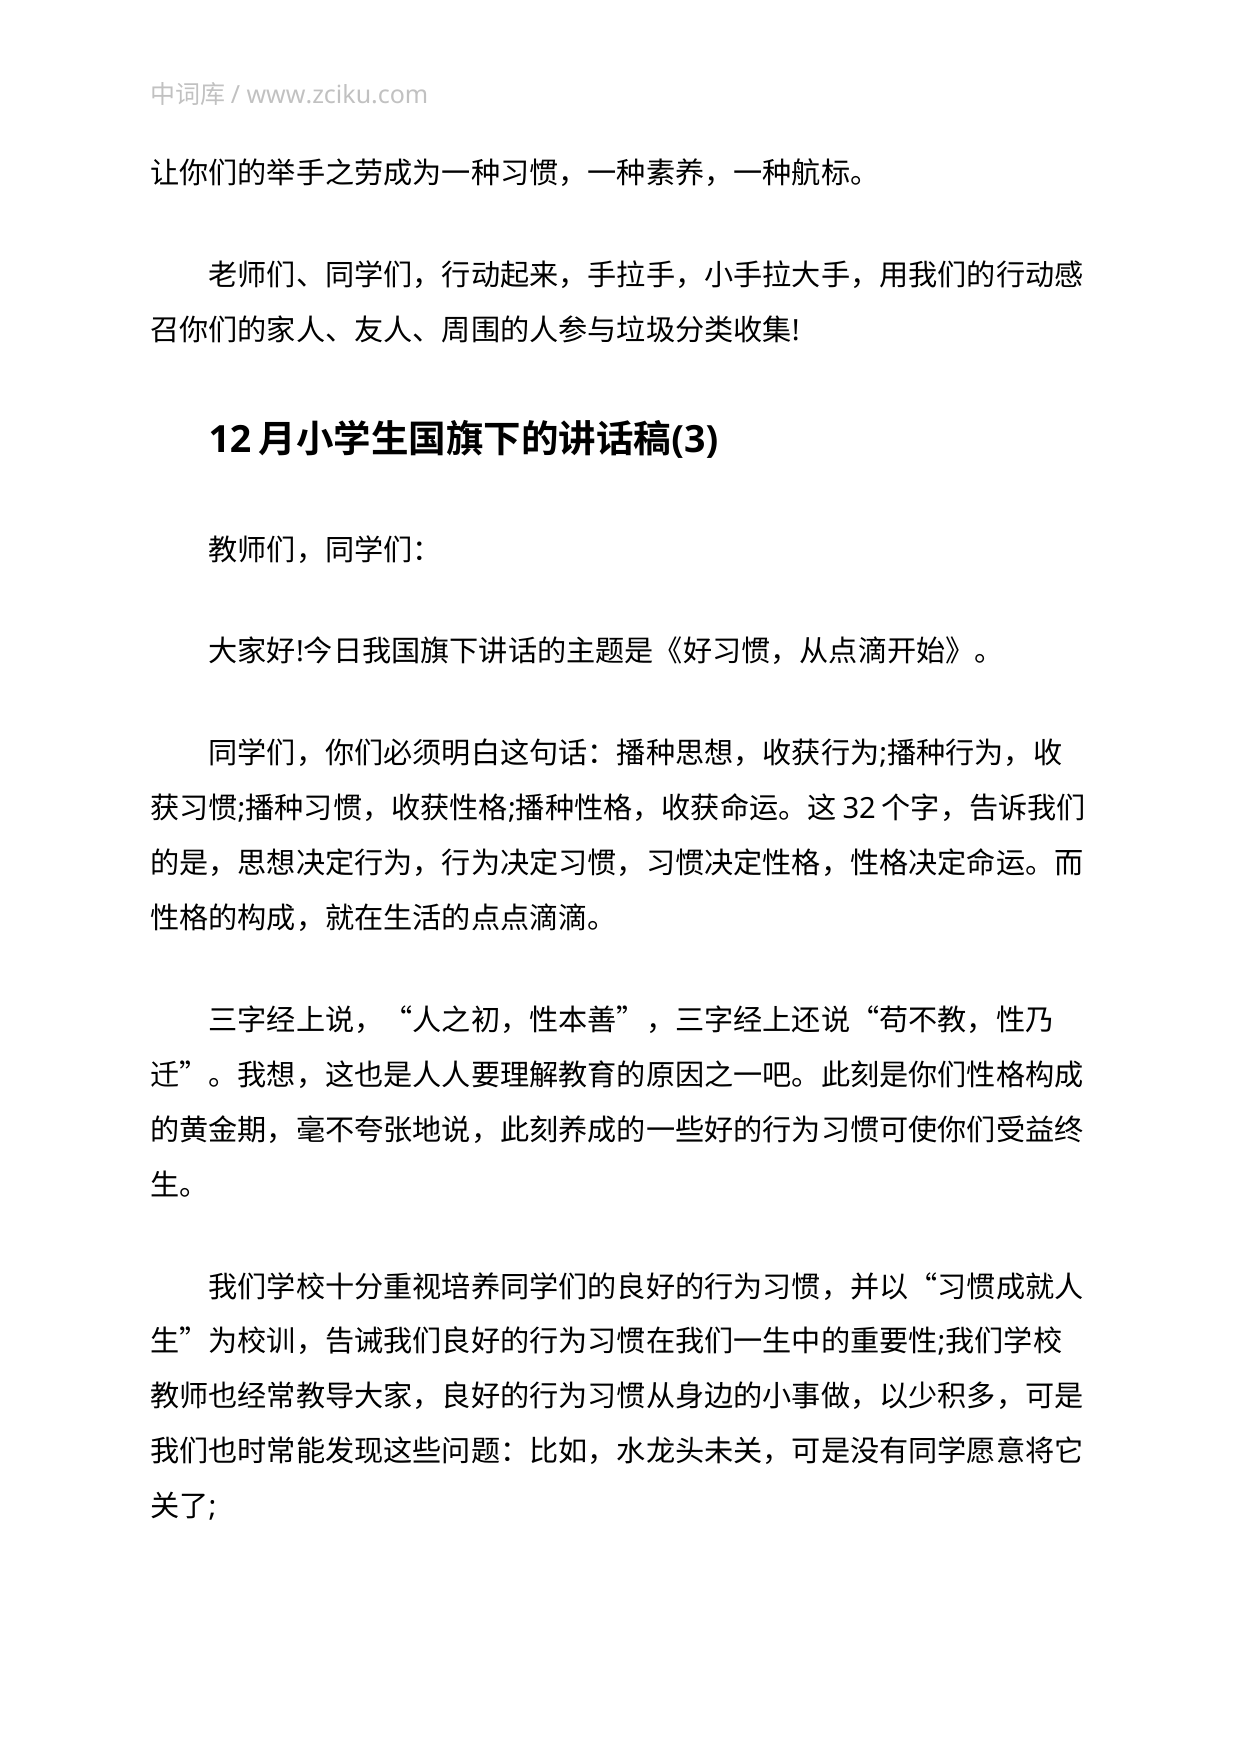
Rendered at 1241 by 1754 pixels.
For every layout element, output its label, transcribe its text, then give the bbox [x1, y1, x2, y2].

text 12月小学生国旗下的讲话稿(3) [150, 409, 1090, 463]
text 我们学校十分重视培养同学们的良好的行为习惯，并以“习惯成就人生”为校训，告诫我们良好的行为习惯在我们一生中的重要性;我们学校教师也经常教导大家，良好的行为习惯从身边的小事做，以少积多，可是我们也时常能发现这些问题：比如，水龙头未关，可是没有同学愿意将它关了; [150, 1263, 1090, 1525]
text 老师们、同学们，行动起来，手拉手，小手拉大手，用我们的行动感召你们的家人、友人、周围的人参与垃圾分类收集! [150, 252, 1090, 349]
text 教师们，同学们： [150, 526, 1090, 568]
text 同学们，你们必须明白这句话：播种思想，收获行为;播种行为，收获习惯;播种习惯，收获性格;播种性格，收获命运。这32个字，告诉我们的是，思想决定行为，行为决定习惯，习惯决定性格，性格决定命运。而性格的构成，就在生活的点点滴滴。 [150, 730, 1090, 937]
text 大家好!今日我国旗下讲话的主题是《好习惯，从点滴开始》。 [150, 628, 1090, 670]
text 三字经上说，“人之初，性本善”，三字经上还说“苟不教，性乃迁”。我想，这也是人人要理解教育的原因之一吧。此刻是你们性格构成的黄金期，毫不夸张地说，此刻养成的一些好的行为习惯可使你们受益终生。 [150, 997, 1090, 1204]
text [150, 150, 1090, 192]
